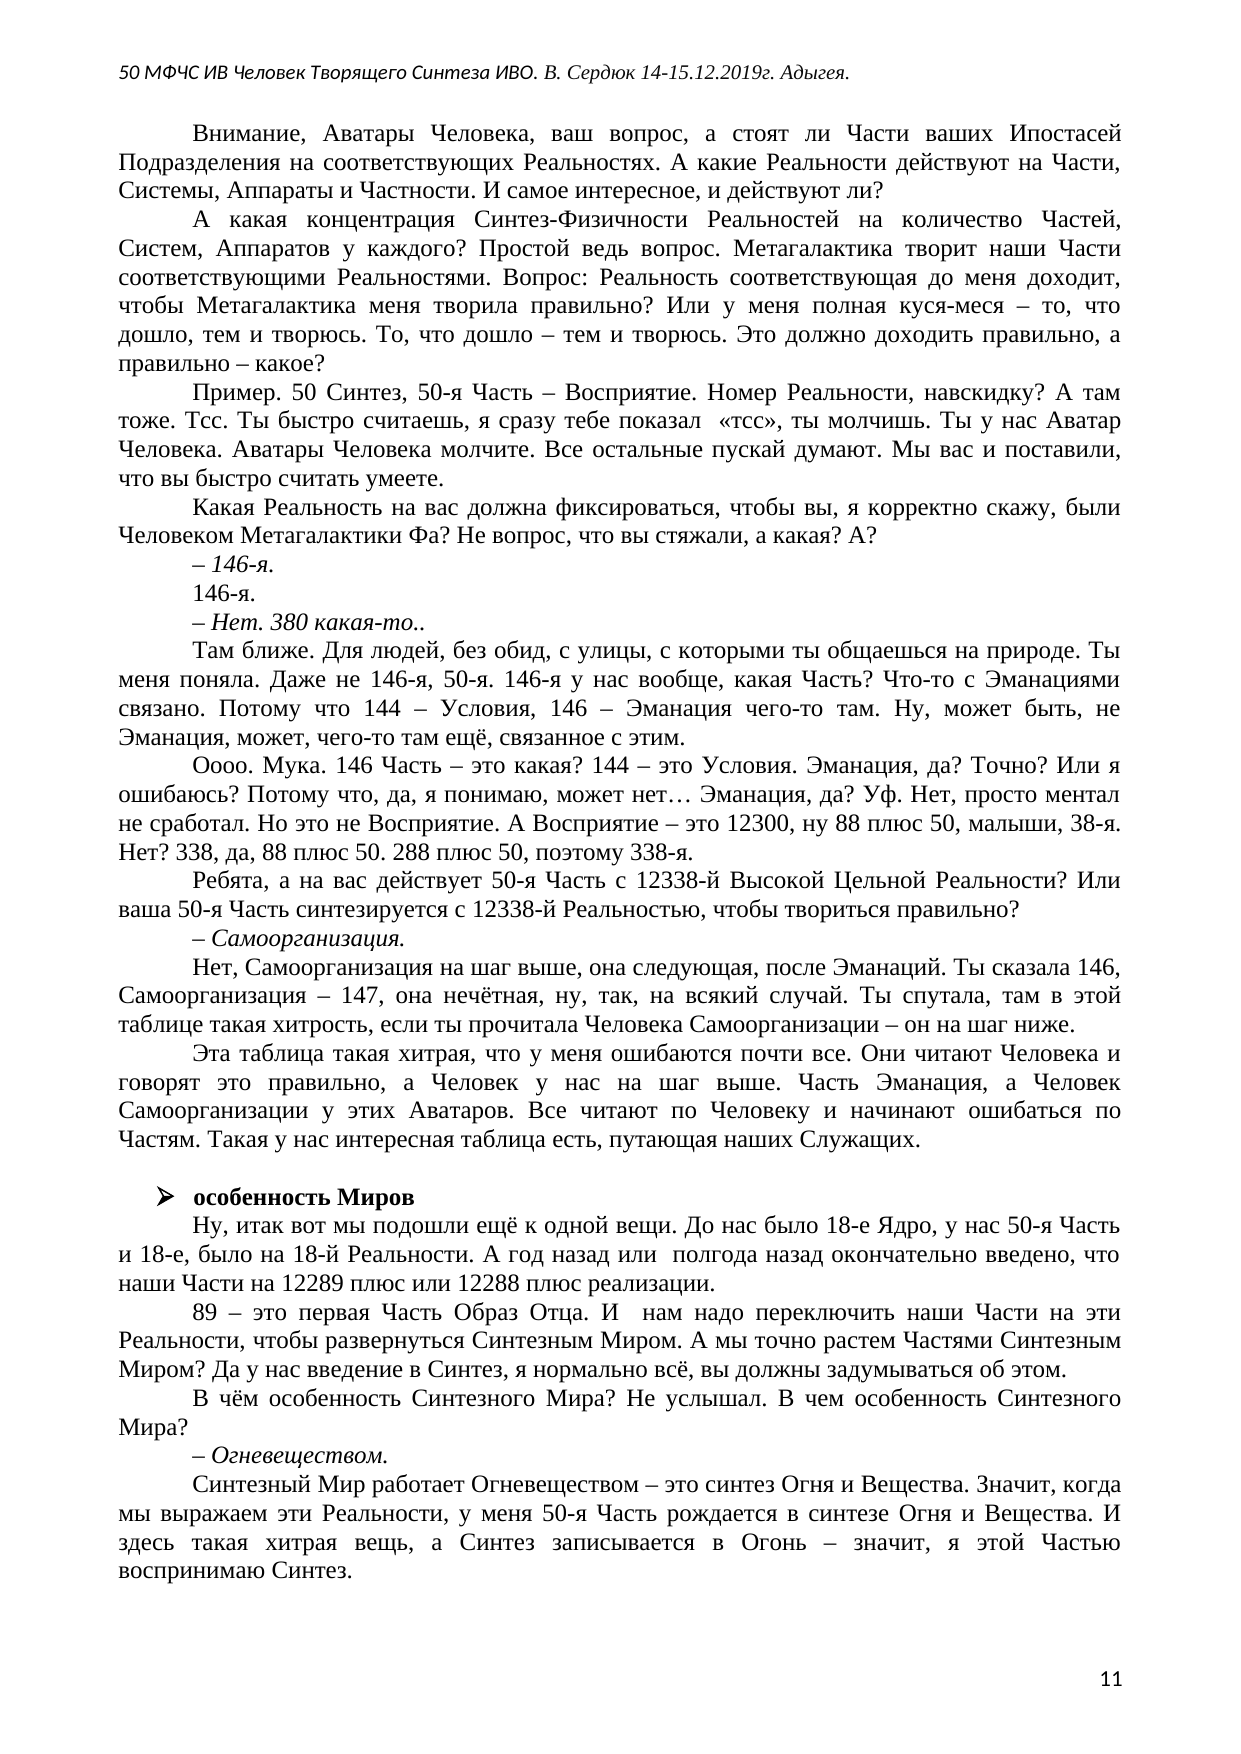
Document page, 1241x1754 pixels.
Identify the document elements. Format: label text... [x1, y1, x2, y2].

list особенность Миров [156, 1182, 1122, 1211]
text Какая Реальность на вас должна фиксироваться, чтобы вы, я корректно скажу, были Человеком Метагалактики Фа? Не вопрос, что вы стяжали, а какая? А? [118, 492, 1122, 549]
text 89 – это первая Часть Образ Отца. И нам надо переключить наши Части на эти Реальности, чтобы развернуться Синтезным Миром. А мы точно растем Частями Синтезным Миром? Да у нас введение в Синтез, я нормально всё, вы должны задумываться об этом. [118, 1297, 1122, 1383]
text Нет, Самоорганизация на шаг выше, она следующая, после Эманаций. Ты сказала 146, Самоорганизация – 147, она нечётная, ну, так, на всякий случай. Ты спутала, там в этой таблице такая хитрость, если ты прочитала Человека Самоорганизации – он на шаг ниже. [118, 952, 1122, 1038]
text Эта таблица такая хитрая, что у меня ошибаются почти все. Они читают Человека и говорят это правильно, а Человек у нас на шаг выше. Часть Эманация, а Человек Самоорганизации у этих Аватаров. Все читают по Человеку и начинают ошибаться по Частям. Такая у нас интересная таблица есть, путающая наших Служащих. [118, 1038, 1122, 1153]
text Пример. 50 Синтез, 50-я Часть – Восприятие. Номер Реальности, навскидку? А там тоже. Тсс. Ты быстро считаешь, я сразу тебе показал «тсс», ты молчишь. Ты у нас Аватар Человека. Аватары Человека молчите. Все остальные пускай думают. Мы вас и поставили, что вы быстро считать умеете. [118, 377, 1122, 492]
text – 146-я. [118, 549, 1122, 578]
text – Огневеществом. [118, 1441, 1122, 1469]
text В чём особенность Синтезного Мира? Не услышал. В чем особенность Синтезного Мира? [118, 1383, 1122, 1441]
text Там ближе. Для людей, без обид, с улицы, с которыми ты общаешься на природе. Ты меня поняла. Даже не 146-я, 50-я. 146-я у нас вообще, какая Часть? Что-то с Эманациями связано. Потому что 144 – Условия, 146 – Эманация чего-то там. Ну, может быть, не Эманация, может, чего-то там ещё, связанное с этим. [118, 636, 1122, 751]
text Синтезный Мир работает Огневеществом – это синтез Огня и Вещества. Значит, когда мы выражаем эти Реальности, у меня 50-я Часть рождается в синтезе Огня и Вещества. И здесь такая хитрая вещь, а Синтез записывается в Огонь – значит, я этой Частью воспринимаю Синтез. [118, 1469, 1122, 1584]
text – Нет. 380 какая-то.. [118, 607, 1122, 636]
text – Самоорганизация. [118, 923, 1122, 952]
text Внимание, Аватары Человека, ваш вопрос, а стоят ли Части ваших Ипостасей Подразделения на соответствующих Реальностях. А какие Реальности действуют на Части, Системы, Аппараты и Частности. И самое интересное, и действуют ли? [118, 118, 1122, 204]
text 146-я. [118, 578, 1122, 607]
text Оооо. Мука. 146 Часть – это какая? 144 – это Условия. Эманация, да? Точно? Или я ошибаюсь? Потому что, да, я понимаю, может нет… Эманация, да? Уф. Нет, просто ментал не сработал. Но это не Восприятие. А Восприятие – это 12300, ну 88 плюс 50, малыши, 38-я. Нет? 338, да, 88 плюс 50. 288 плюс 50, поэтому 338-я. [118, 751, 1122, 866]
text Ну, итак вот мы подошли ещё к одной вещи. До нас было 18-е Ядро, у нас 50-я Часть и 18-е, было на 18-й Реальности. А год назад или полгода назад окончательно введено, что наши Части на 12289 плюс или 12288 плюс реализации. [118, 1211, 1122, 1297]
text А какая концентрация Синтез-Физичности Реальностей на количество Частей, Систем, Аппаратов у каждого? Простой ведь вопрос. Метагалактика творит наши Части соответствующими Реальностями. Вопрос: Реальность соответствующая до меня доходит, чтобы Метагалактика меня творила правильно? Или у меня полная куся-меся – то, что дошло, тем и творюсь. То, что дошло – тем и творюсь. Это должно доходить правильно, а правильно – какое? [118, 204, 1122, 377]
text Ребята, а на вас действует 50-я Часть с 12338-й Высокой Цельной Реальности? Или ваша 50-я Часть синтезируется с 12338-й Реальностью, чтобы твориться правильно? [118, 866, 1122, 923]
